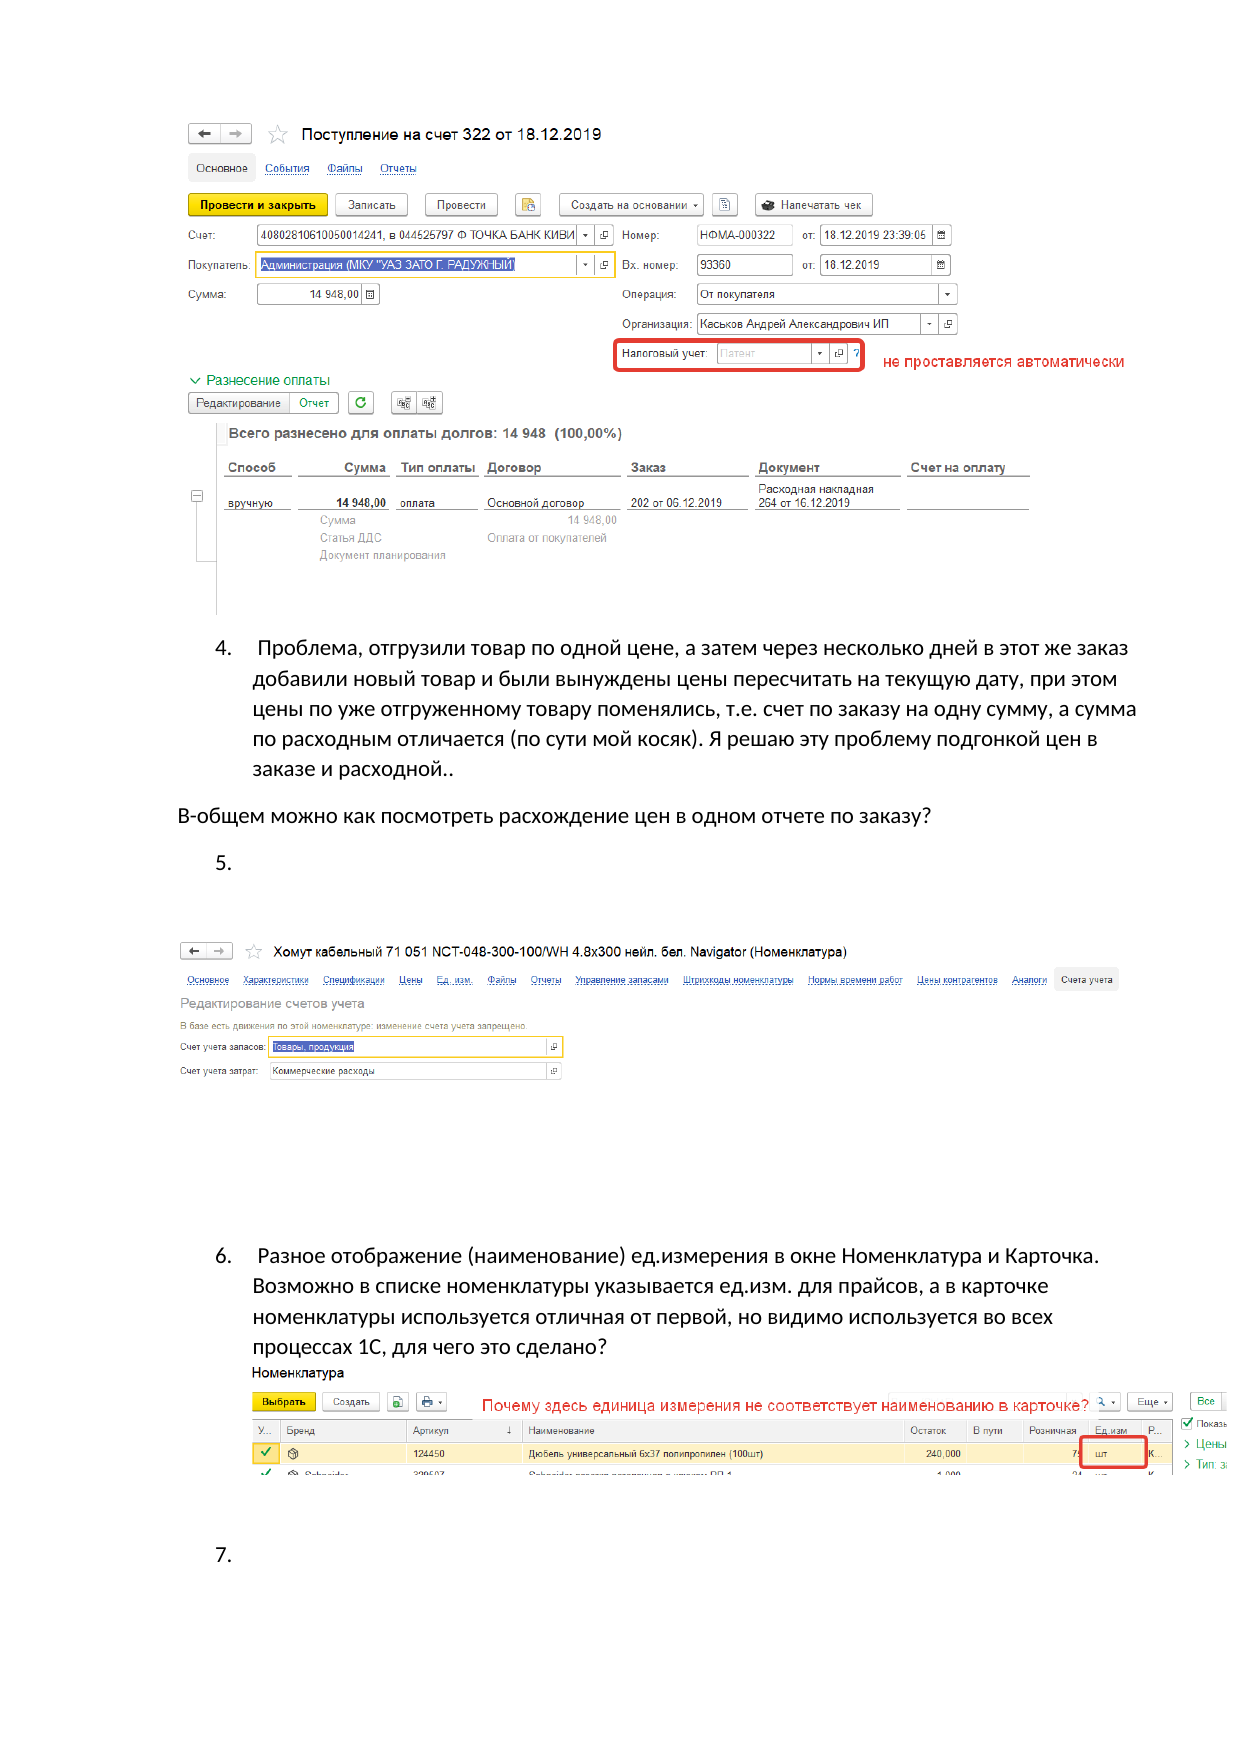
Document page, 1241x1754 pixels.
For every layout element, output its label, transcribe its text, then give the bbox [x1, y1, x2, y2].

list Проблема, отгрузили товар по одной цене, а затем через несколько дней в этот же заказ добавили новый товар и были вынуждены цены пересчитать на текущую дату, при этом цены по уже отгруженному товару поменялись, т.е. счет по заказу на одну сумму, а сумма по расходным отличается (по сути мой косяк). Я решаю эту проблему подгонкой цен в заказе и расходной.. [215, 633, 1152, 782]
picture [177, 118, 1146, 615]
picture [177, 941, 1152, 1129]
picture [252, 1362, 1227, 1475]
text В-общем можно как посмотреть расхождение цен в одном отчете по заказу? [177, 801, 1152, 829]
